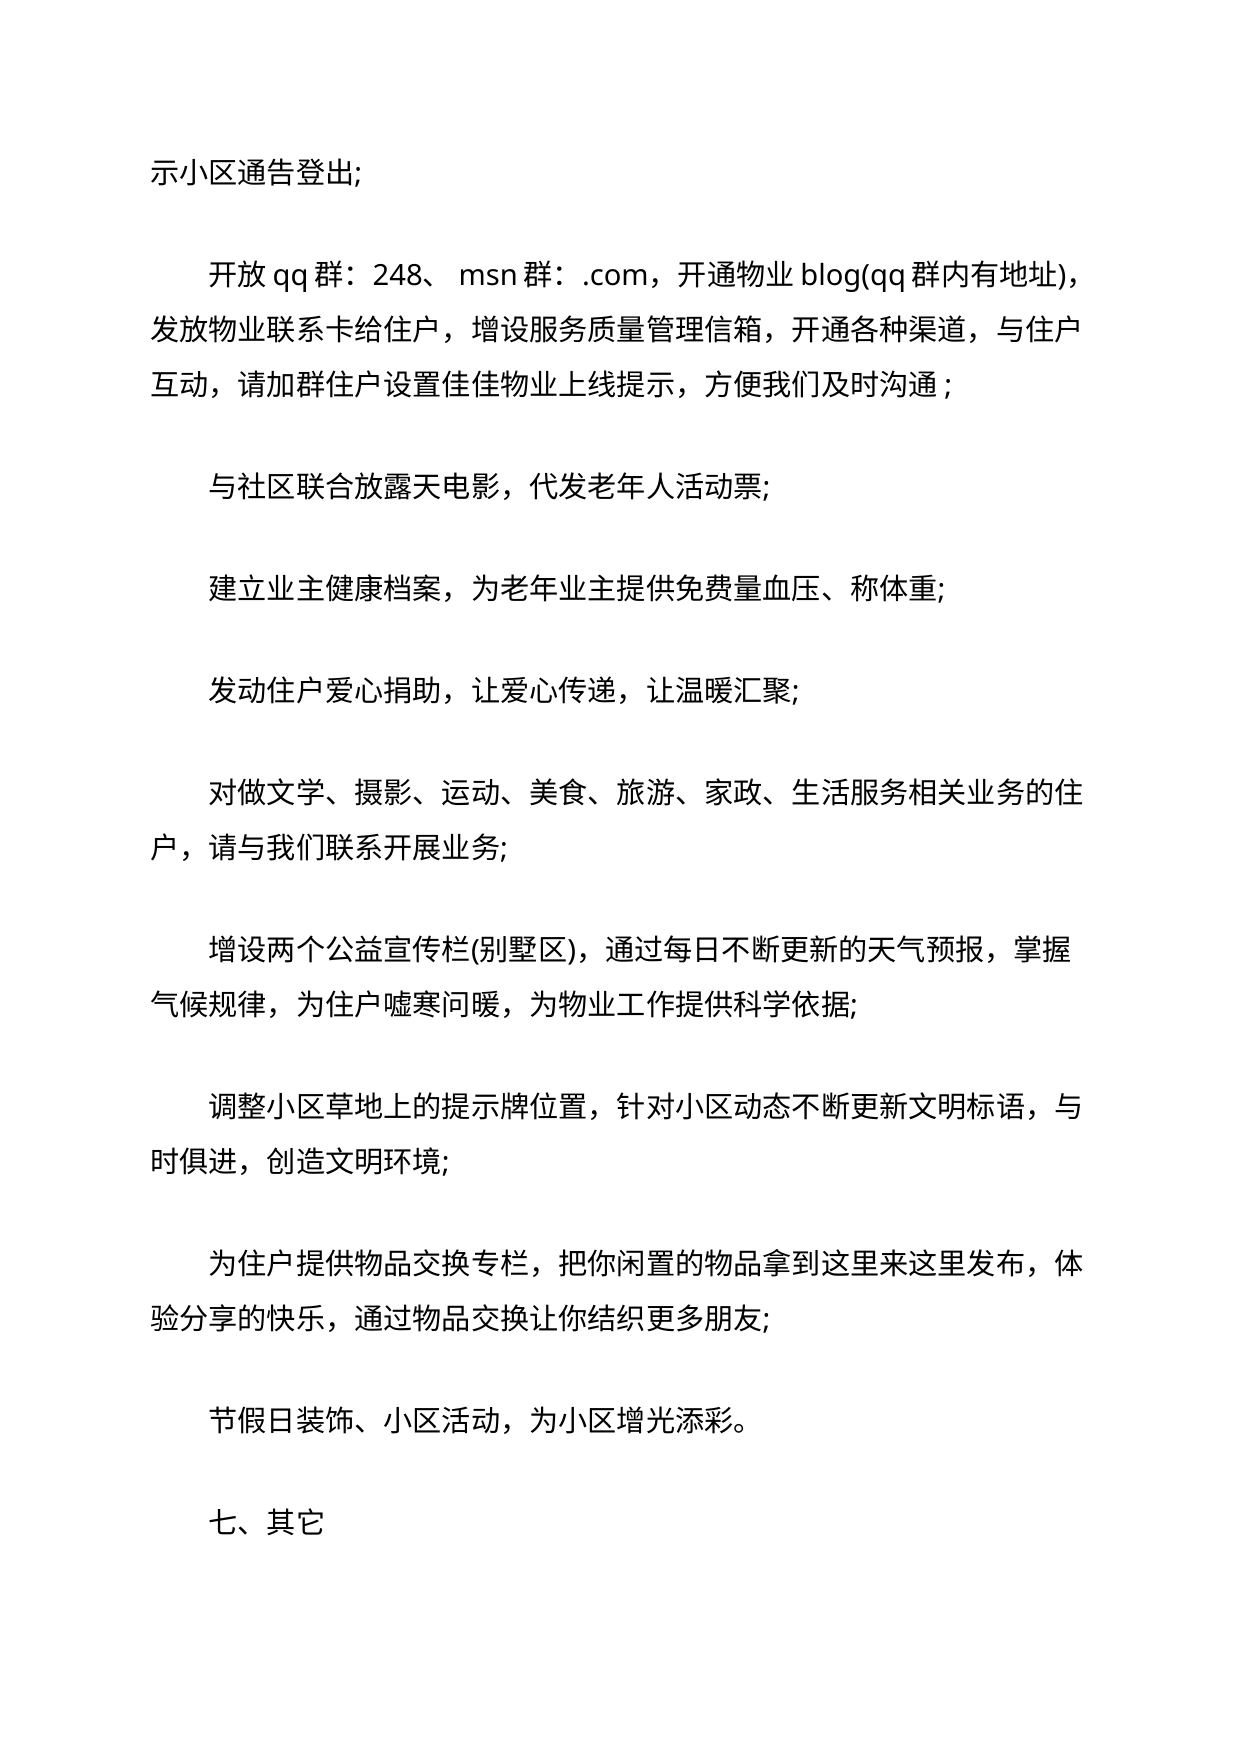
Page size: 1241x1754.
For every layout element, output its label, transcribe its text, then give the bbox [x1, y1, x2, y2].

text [150, 150, 1090, 192]
text 建立业主健康档案，为老年业主提供免费量血压、称体重; [150, 566, 1090, 608]
text 节假日装饰、小区活动，为小区增光添彩。 [150, 1397, 1090, 1440]
text 增设两个公益宣传栏(别墅区)，通过每日不断更新的天气预报，掌握气候规律，为住户嘘寒问暖，为物业工作提供科学依据; [150, 927, 1090, 1024]
text 调整小区草地上的提示牌位置，针对小区动态不断更新文明标语，与时俱进，创造文明环境; [150, 1084, 1090, 1181]
text 对做文学、摄影、运动、美食、旅游、家政、生活服务相关业务的住户，请与我们联系开展业务; [150, 770, 1090, 867]
text 为住户提供物品交换专栏，把你闲置的物品拿到这里来这里发布，体验分享的快乐，通过物品交换让你结织更多朋友; [150, 1241, 1090, 1338]
text 发动住户爱心捐助，让爱心传递，让温暖汇聚; [150, 668, 1090, 710]
text 七、其它 [150, 1499, 1090, 1541]
text 与社区联合放露天电影，代发老年人活动票; [150, 464, 1090, 506]
text 开放qq群：248、 msn群：.com，开通物业blog(qq群内有地址)，发放物业联系卡给住户，增设服务质量管理信箱，开通各种渠道，与住户互动，请加群住户设置佳佳物业上线提示，方便我们及时沟通 ; [150, 252, 1090, 404]
